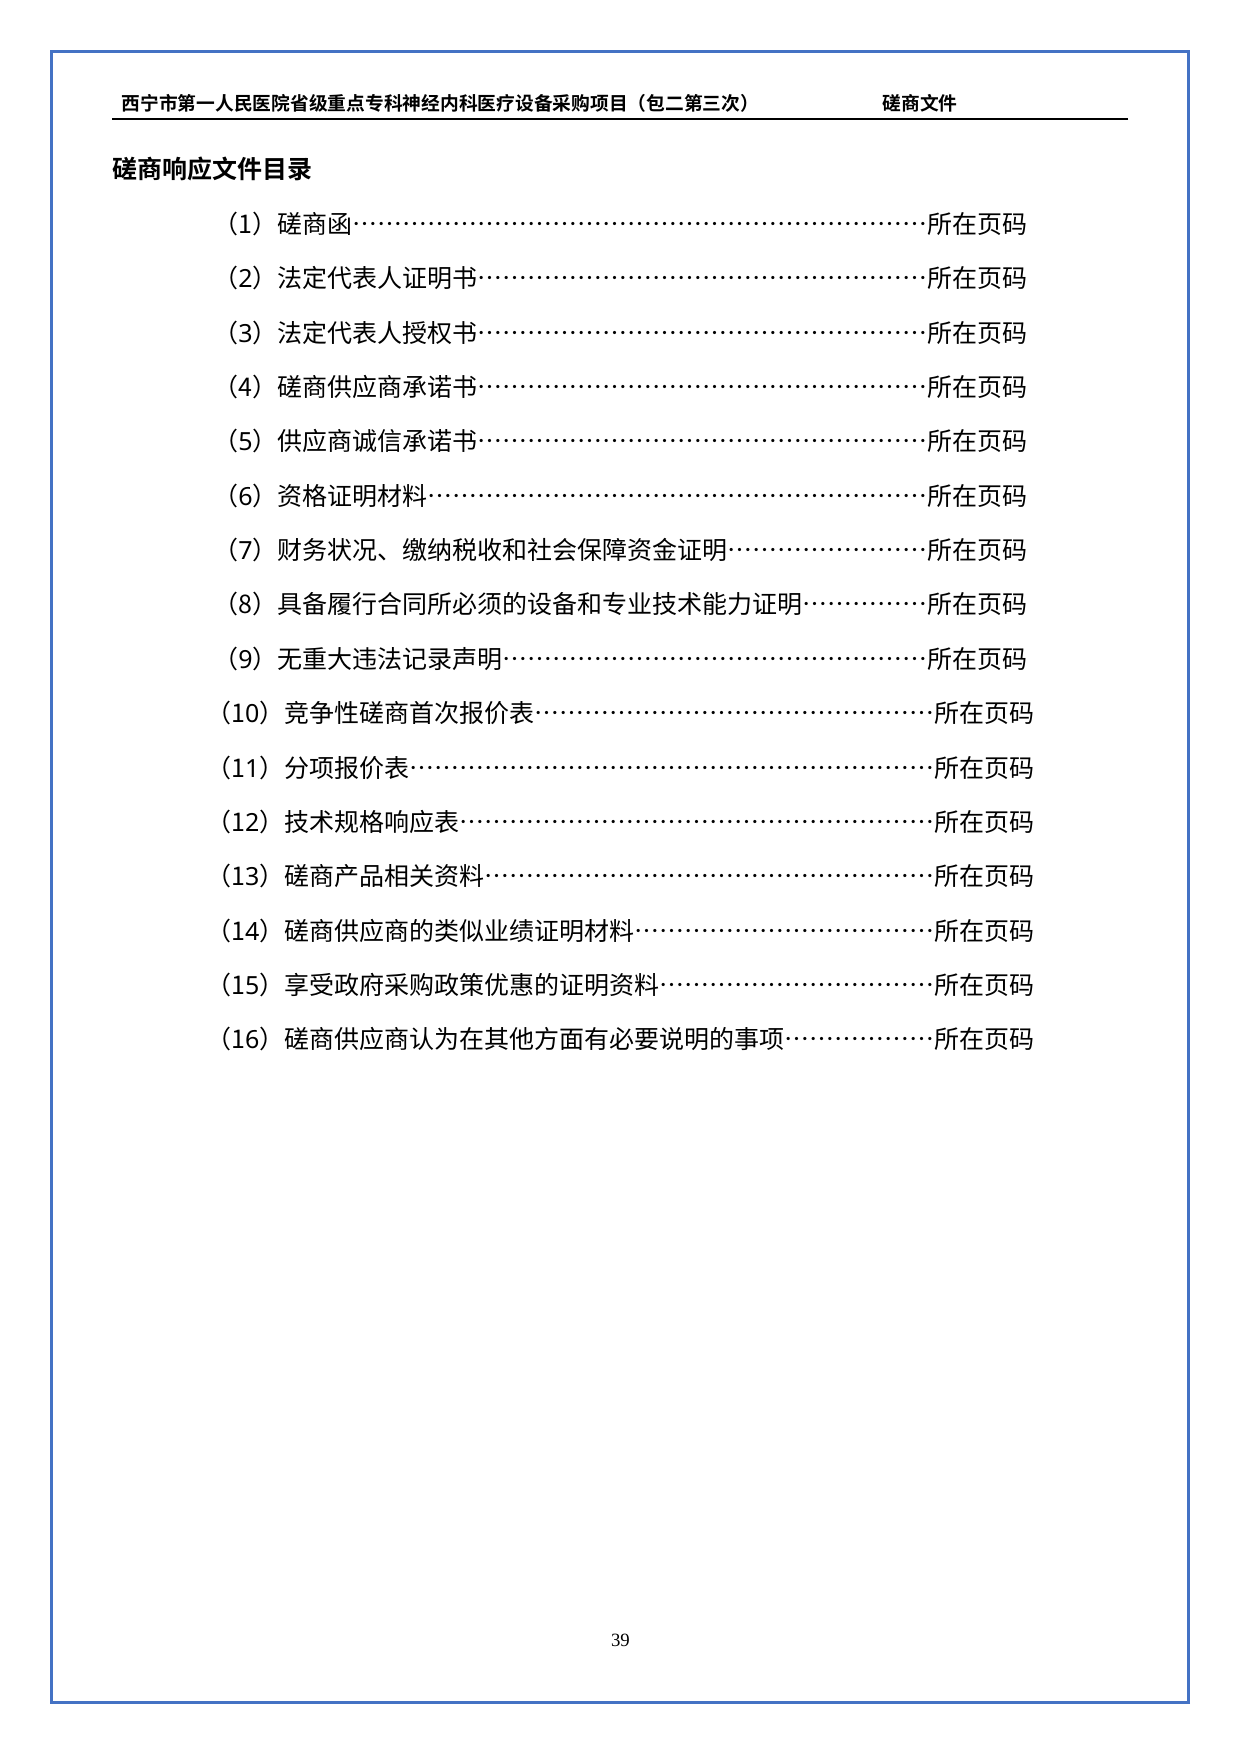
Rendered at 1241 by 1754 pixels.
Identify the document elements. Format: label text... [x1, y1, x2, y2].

text （14）磋商供应商的类似业绩证明材料………………………………所在页码 [112, 911, 1128, 947]
text （11）分项报价表………………………………………………………所在页码 [112, 748, 1128, 784]
text （8）具备履行合同所必须的设备和专业技术能力证明……………所在页码 [112, 585, 1128, 621]
text （9）无重大违法记录声明……………………………………………所在页码 [112, 639, 1128, 676]
text （5）供应商诚信承诺书………………………………………………所在页码 [112, 422, 1128, 458]
text （13）磋商产品相关资料………………………………………………所在页码 [112, 857, 1128, 893]
subtitle 磋商响应文件目录 [112, 150, 1128, 186]
text （7）财务状况、缴纳税收和社会保障资金证明……………………所在页码 [112, 531, 1128, 567]
text （3）法定代表人授权书………………………………………………所在页码 [112, 313, 1128, 349]
text （16）磋商供应商认为在其他方面有必要说明的事项………………所在页码 [112, 1020, 1128, 1056]
text （6）资格证明材料……………………………………………………所在页码 [112, 476, 1128, 512]
text （2）法定代表人证明书………………………………………………所在页码 [112, 259, 1128, 295]
text （4）磋商供应商承诺书………………………………………………所在页码 [112, 367, 1128, 404]
text （1）磋商函……………………………………………………………所在页码 [112, 204, 1128, 241]
text （12）技术规格响应表…………………………………………………所在页码 [112, 802, 1128, 839]
text （15）享受政府采购政策优惠的证明资料……………………………所在页码 [112, 966, 1128, 1002]
text （10）竞争性磋商首次报价表…………………………………………所在页码 [112, 694, 1128, 730]
